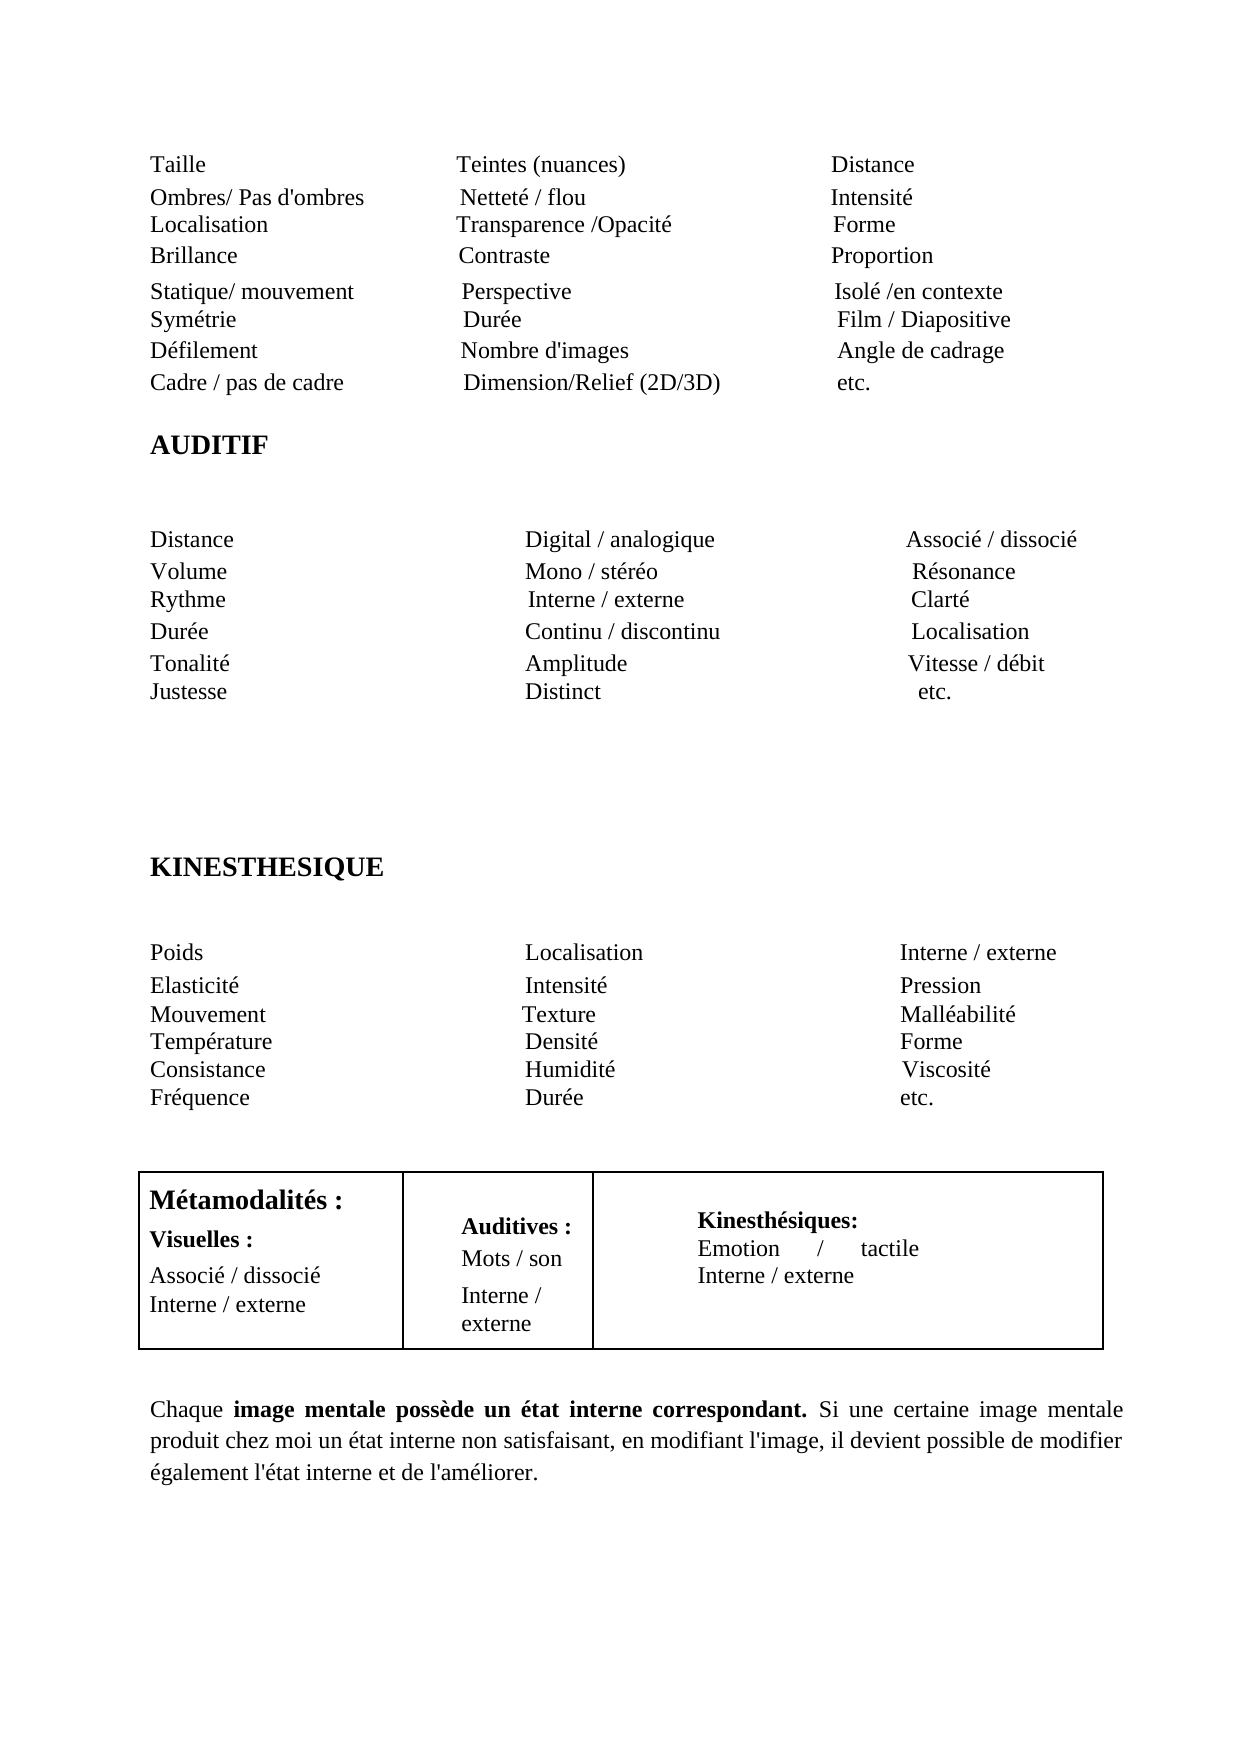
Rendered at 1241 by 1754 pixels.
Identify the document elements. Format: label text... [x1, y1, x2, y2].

text Volume Mono / stéréo Résonance [150, 561, 1124, 584]
text Ombres/ Pas d'ombres Netteté / flou Intensité [150, 186, 1124, 210]
text Localisation Transparence /Opacité Forme [150, 210, 1124, 237]
text Poids Localisation Interne / externe [150, 942, 1124, 965]
text Température Densité Forme [150, 1027, 1124, 1055]
text Cadre / pas de cadre Dimension/Relief (2D/3D) etc. [150, 368, 1124, 396]
text Tonalité Amplitude Vitesse / débit [150, 648, 1124, 676]
text Justesse Distinct etc. [150, 680, 1124, 704]
text Statique/ mouvement Perspective Isolé /en contexte [150, 277, 1124, 305]
text KINESTHESIQUE [150, 850, 1124, 882]
text Chaque image mentale possède un état interne correspondant. Si une certaine image mentale produit chez moi un état interne non satisfaisant, en modifiant l'image, il devient possible de modifier également l'état interne et de l'améliorer. [150, 1395, 1124, 1486]
text Symétrie Durée Film / Diapositive [150, 305, 1124, 332]
text Distance Digital / analogique Associé / dissocié [150, 525, 1124, 553]
table_header Métamodalités : Visuelles : Associé / dissocié Interne / externe [140, 1173, 402, 1348]
table_header Auditives : Mots / son Interne / externe [404, 1173, 592, 1348]
text Défilement Nombre d'images Angle de cadrage [150, 337, 1124, 364]
table_header Kinesthésiques: Emotion / tactile Interne / externe [594, 1173, 1102, 1348]
text Consistance Humidité Viscosité [150, 1059, 1124, 1082]
text Fréquence Durée etc. [150, 1082, 1124, 1110]
text AUDITIF [150, 433, 1124, 459]
text Taille Teintes (nuances) Distance [150, 150, 1124, 178]
text Brillance Contraste Proportion [150, 241, 1124, 269]
text Elasticité Intensité Pression [150, 974, 1124, 998]
text Durée Continu / discontinu Localisation [150, 620, 1124, 644]
text Mouvement Texture Malléabilité [150, 1003, 1124, 1027]
text Rythme Interne / externe Clarté [150, 584, 1124, 612]
